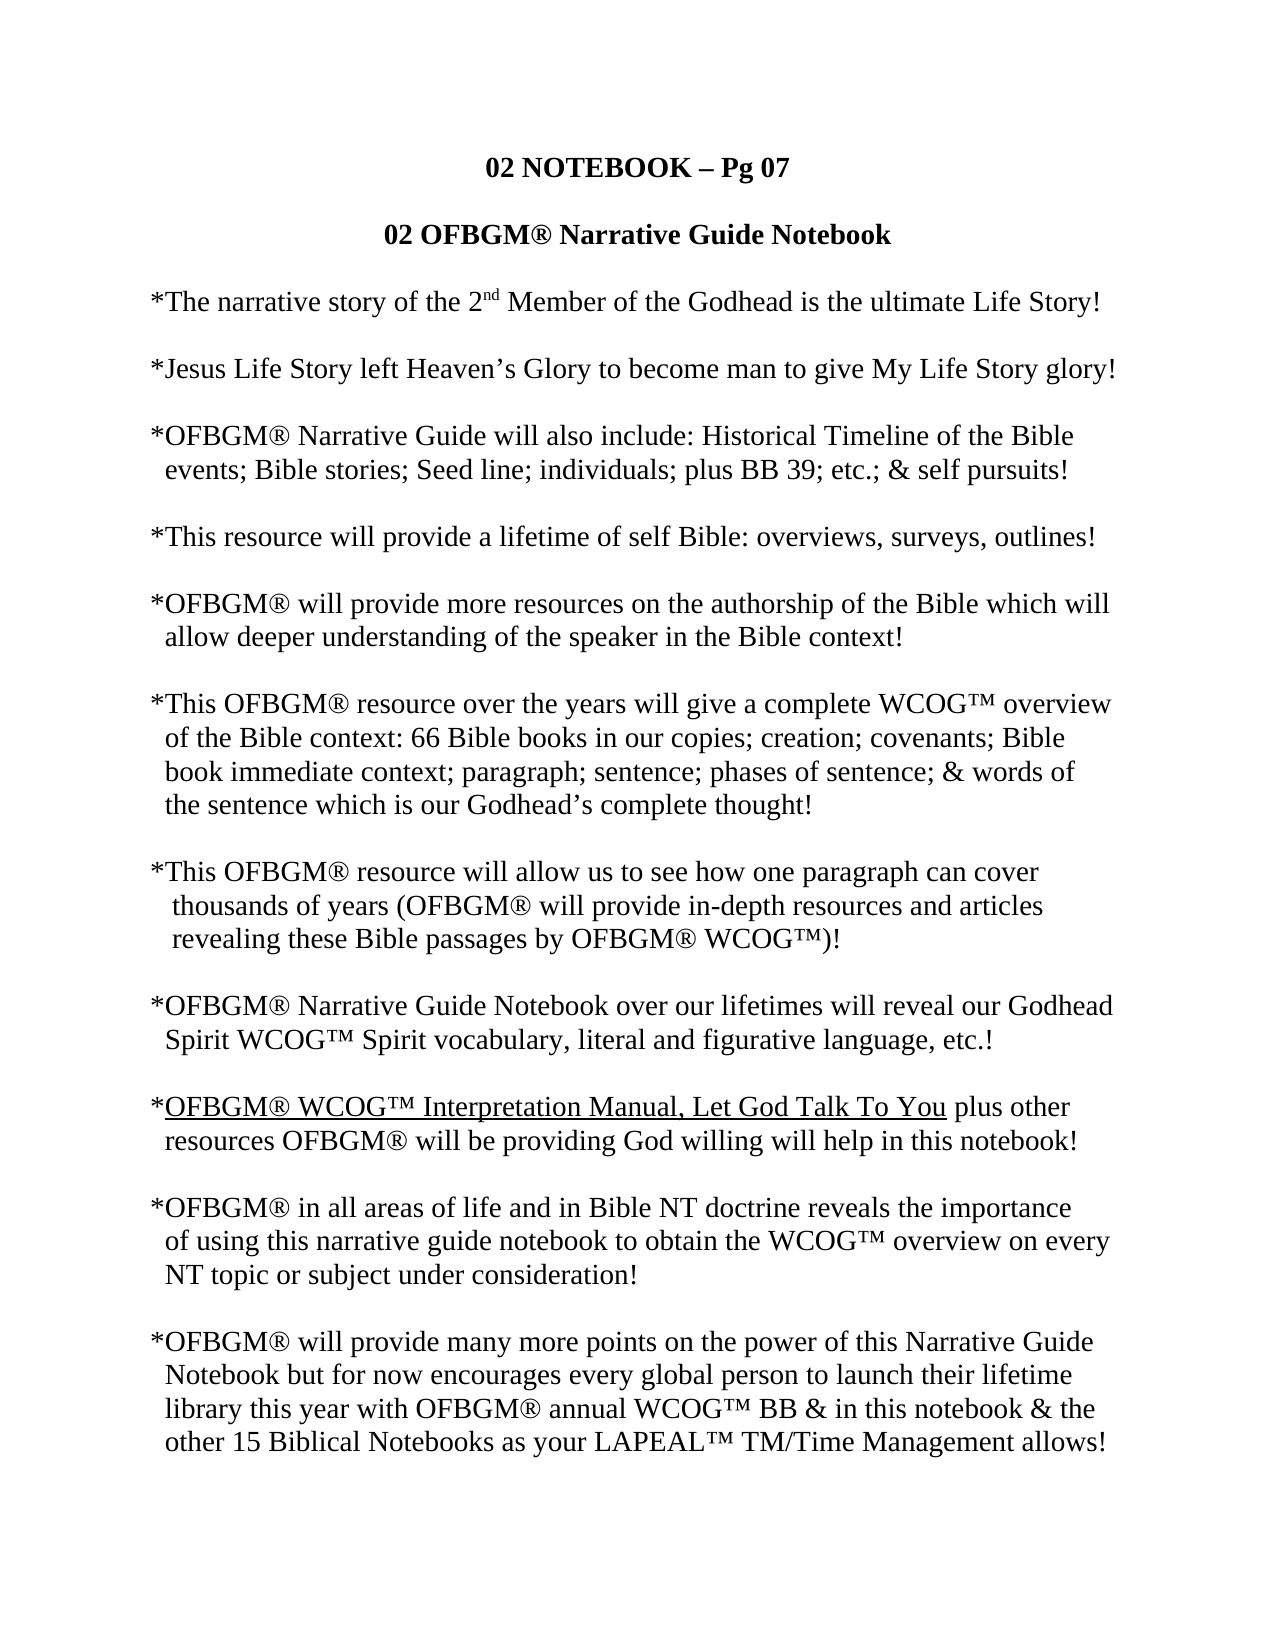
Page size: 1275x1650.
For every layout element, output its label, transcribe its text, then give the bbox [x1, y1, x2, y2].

text events; Bible stories; Seed line; individuals; plus BB 39; etc.; & self pursuits! [150, 452, 1125, 485]
text the sentence which is our Godhead’s complete thought! [150, 787, 1125, 821]
text library this year with OFBGM® annual WCOG™ BB & in this notebook & the [150, 1391, 1125, 1424]
text NT topic or subject under consideration! [150, 1257, 1125, 1290]
text *OFBGM® in all areas of life and in Bible NT doctrine reveals the importance [150, 1190, 1125, 1223]
text thousands of years (OFBGM® will provide in-depth resources and articles [150, 888, 1125, 921]
text other 15 Biblical Notebooks as your LAPEAL™ TM/Time Management allows! [150, 1424, 1125, 1458]
text *OFBGM® WCOG™ Interpretation Manual, Let God Talk To You plus other [150, 1089, 1125, 1123]
text *This resource will provide a lifetime of self Bible: overviews, surveys, outlines! [150, 519, 1125, 552]
text resources OFBGM® will be providing God willing will help in this notebook! [150, 1123, 1125, 1156]
text *This OFBGM® resource over the years will give a complete WCOG™ overview [150, 687, 1125, 720]
text Notebook but for now encourages every global person to launch their lifetime [150, 1357, 1125, 1391]
text *OFBGM® Narrative Guide Notebook over our lifetimes will reveal our Godhead [150, 988, 1125, 1022]
text Spirit WCOG™ Spirit vocabulary, literal and figurative language, etc.! [150, 1022, 1125, 1056]
text *OFBGM® will provide many more points on the power of this Narrative Guide [150, 1324, 1125, 1357]
text allow deeper understanding of the speaker in the Bible context! [150, 619, 1125, 653]
text 02 NOTEBOOK – Pg 07 [150, 150, 1125, 183]
text *OFBGM® will provide more resources on the authorship of the Bible which will [150, 586, 1125, 619]
text book immediate context; paragraph; sentence; phases of sentence; & words of [150, 754, 1125, 787]
text revealing these Bible passages by OFBGM® WCOG™)! [150, 921, 1125, 955]
text of the Bible context: 66 Bible books in our copies; creation; covenants; Bible [150, 720, 1125, 754]
text *The narrative story of the 2nd Member of the Godhead is the ultimate Life Story! [150, 284, 1125, 318]
text 02 OFBGM® Narrative Guide Notebook [150, 217, 1125, 251]
text *Jesus Life Story left Heaven’s Glory to become man to give My Life Story glory! [150, 351, 1125, 385]
text of using this narrative guide notebook to obtain the WCOG™ overview on every [150, 1223, 1125, 1257]
text *OFBGM® Narrative Guide will also include: Historical Timeline of the Bible [150, 418, 1125, 452]
text *This OFBGM® resource will allow us to see how one paragraph can cover [150, 854, 1125, 888]
